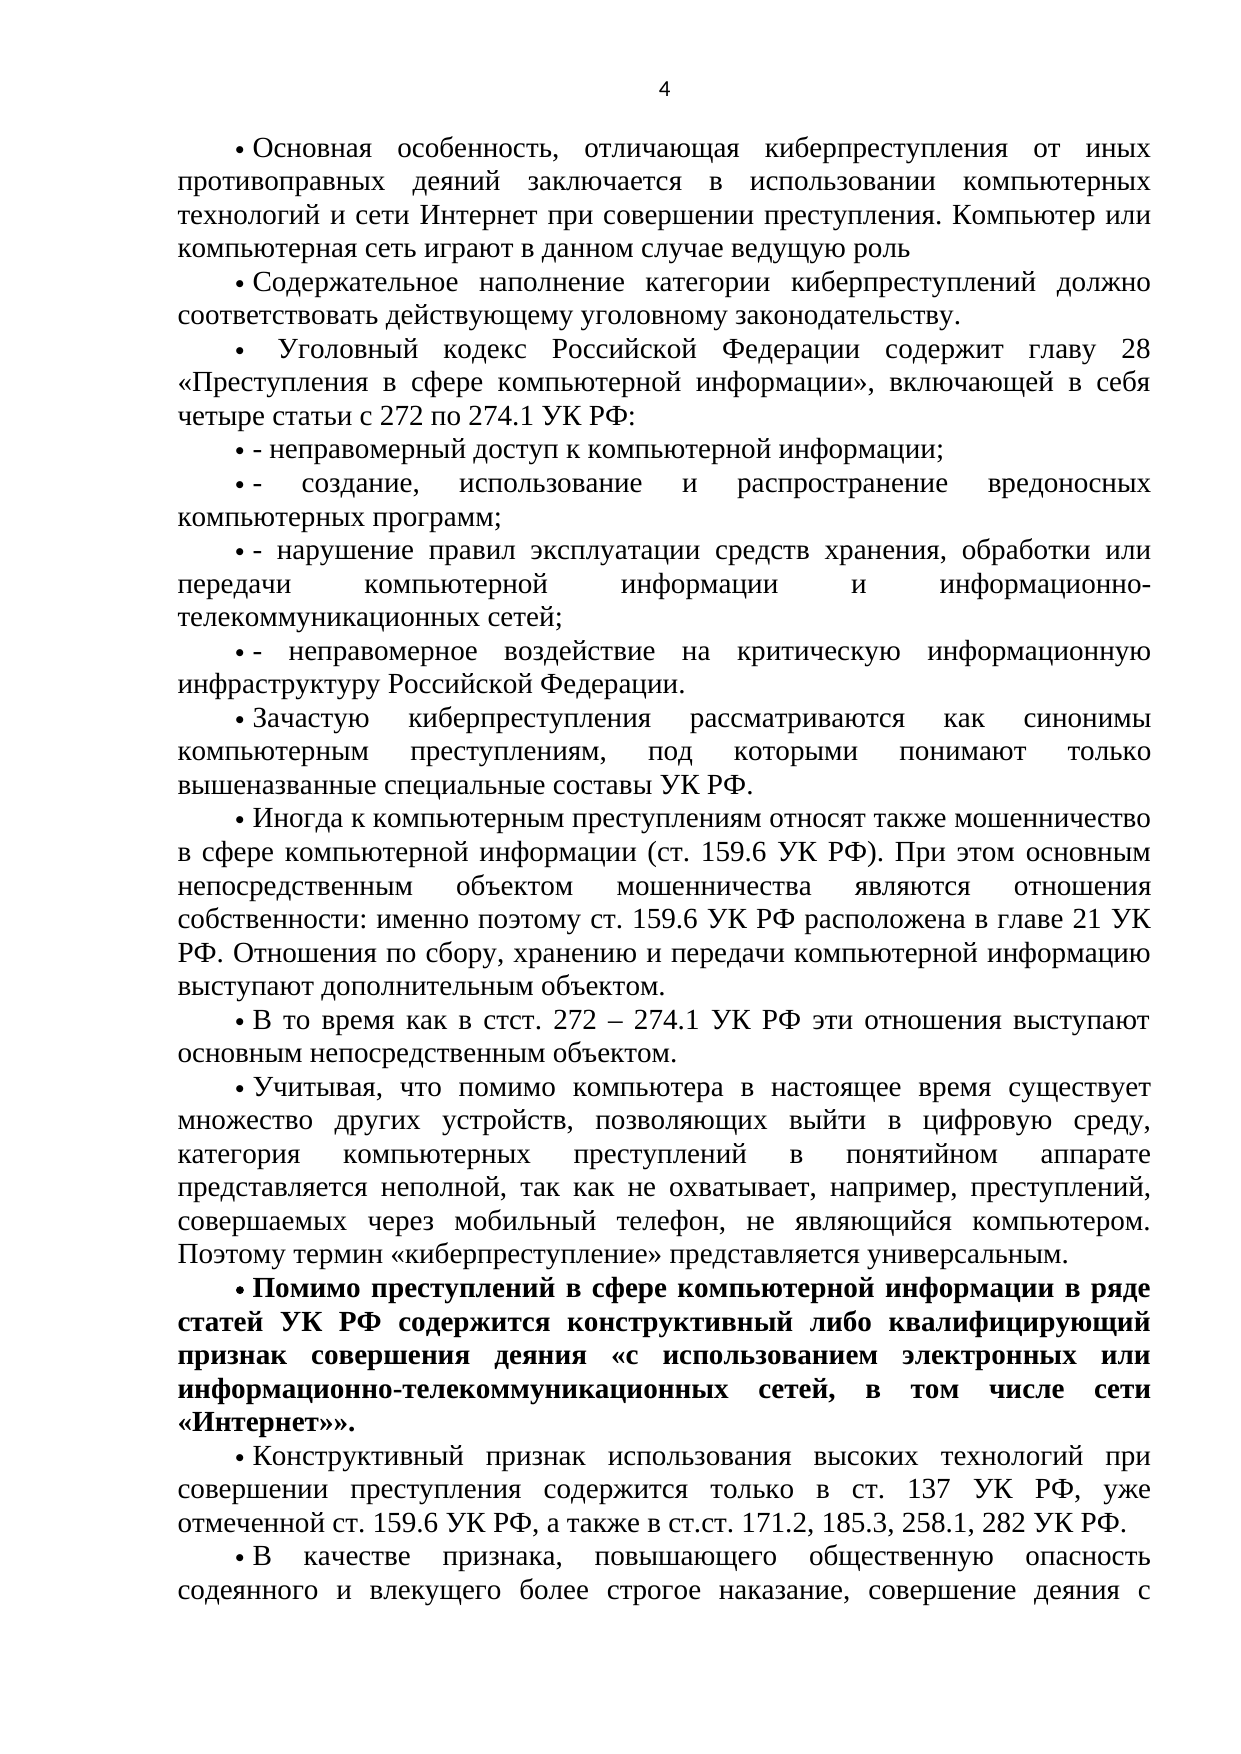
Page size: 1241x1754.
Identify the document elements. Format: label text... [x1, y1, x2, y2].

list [177, 1538, 1152, 1606]
list Помимо преступлений в сфере компьютерной информации в ряде статей УК РФ содержится конструктивный либо квалифицирующий признак совершения деяния «с использованием электронных или информационно-телекоммуникационных сетей, в том числе сети «Интернет»». [177, 1270, 1152, 1438]
list Основная особенность, отличающая киберпреступления от иных противоправных деяний заключается в использовании компьютерных технологий и сети Интернет при совершении преступления. Компьютер или компьютерная сеть играют в данном случае ведущую роль [177, 130, 1152, 264]
list В то время как в стст. 272 – 274.1 УК РФ эти отношения выступают основным непосредственным объектом. [177, 1002, 1152, 1069]
list - неправомерный доступ к компьютерной информации; [177, 432, 1152, 465]
list Зачастую киберпреступления рассматриваются как синонимы компьютерным преступлениям, под которыми понимают только вышеназванные специальные составы УК РФ. [177, 700, 1152, 801]
list - нарушение правил эксплуатации средств хранения, обработки или передачи компьютерной информации и информационно-телекоммуникационных сетей; [177, 532, 1152, 633]
list Учитывая, что помимо компьютера в настоящее время существует множество других устройств, позволяющих выйти в цифровую среду, категория компьютерных преступлений в понятийном аппарате представляется неполной, так как не охватывает, например, преступлений, совершаемых через мобильный телефон, не являющийся компьютером. Поэтому термин «киберпреступление» представляется универсальным. [177, 1069, 1152, 1270]
list Иногда к компьютерным преступлениям относят также мошенничество в сфере компьютерной информации (ст. 159.6 УК РФ). При этом основным непосредственным объектом мошенничества являются отношения собственности: именно поэтому ст. 159.6 УК РФ расположена в главе 21 УК РФ. Отношения по сбору, хранению и передачи компьютерной информацию выступают дополнительным объектом. [177, 801, 1152, 1002]
list Уголовный кодекс Российской Федерации содержит главу 28 «Преступления в сфере компьютерной информации», включающей в себя четыре статьи с 272 по 274.1 УК РФ: [177, 331, 1152, 432]
list - неправомерное воздействие на критическую информационную инфраструктуру Российской Федерации. [177, 633, 1152, 700]
list Конструктивный признак использования высоких технологий при совершении преступления содержится только в ст. 137 УК РФ, уже отмеченной ст. 159.6 УК РФ, а также в ст.ст. 171.2, 185.3, 258.1, 282 УК РФ. [177, 1438, 1152, 1538]
list Содержательное наполнение категории киберпреступлений должно соответствовать действующему уголовному законодательству. [177, 264, 1152, 331]
list - создание, использование и распространение вредоносных компьютерных программ; [177, 465, 1152, 532]
